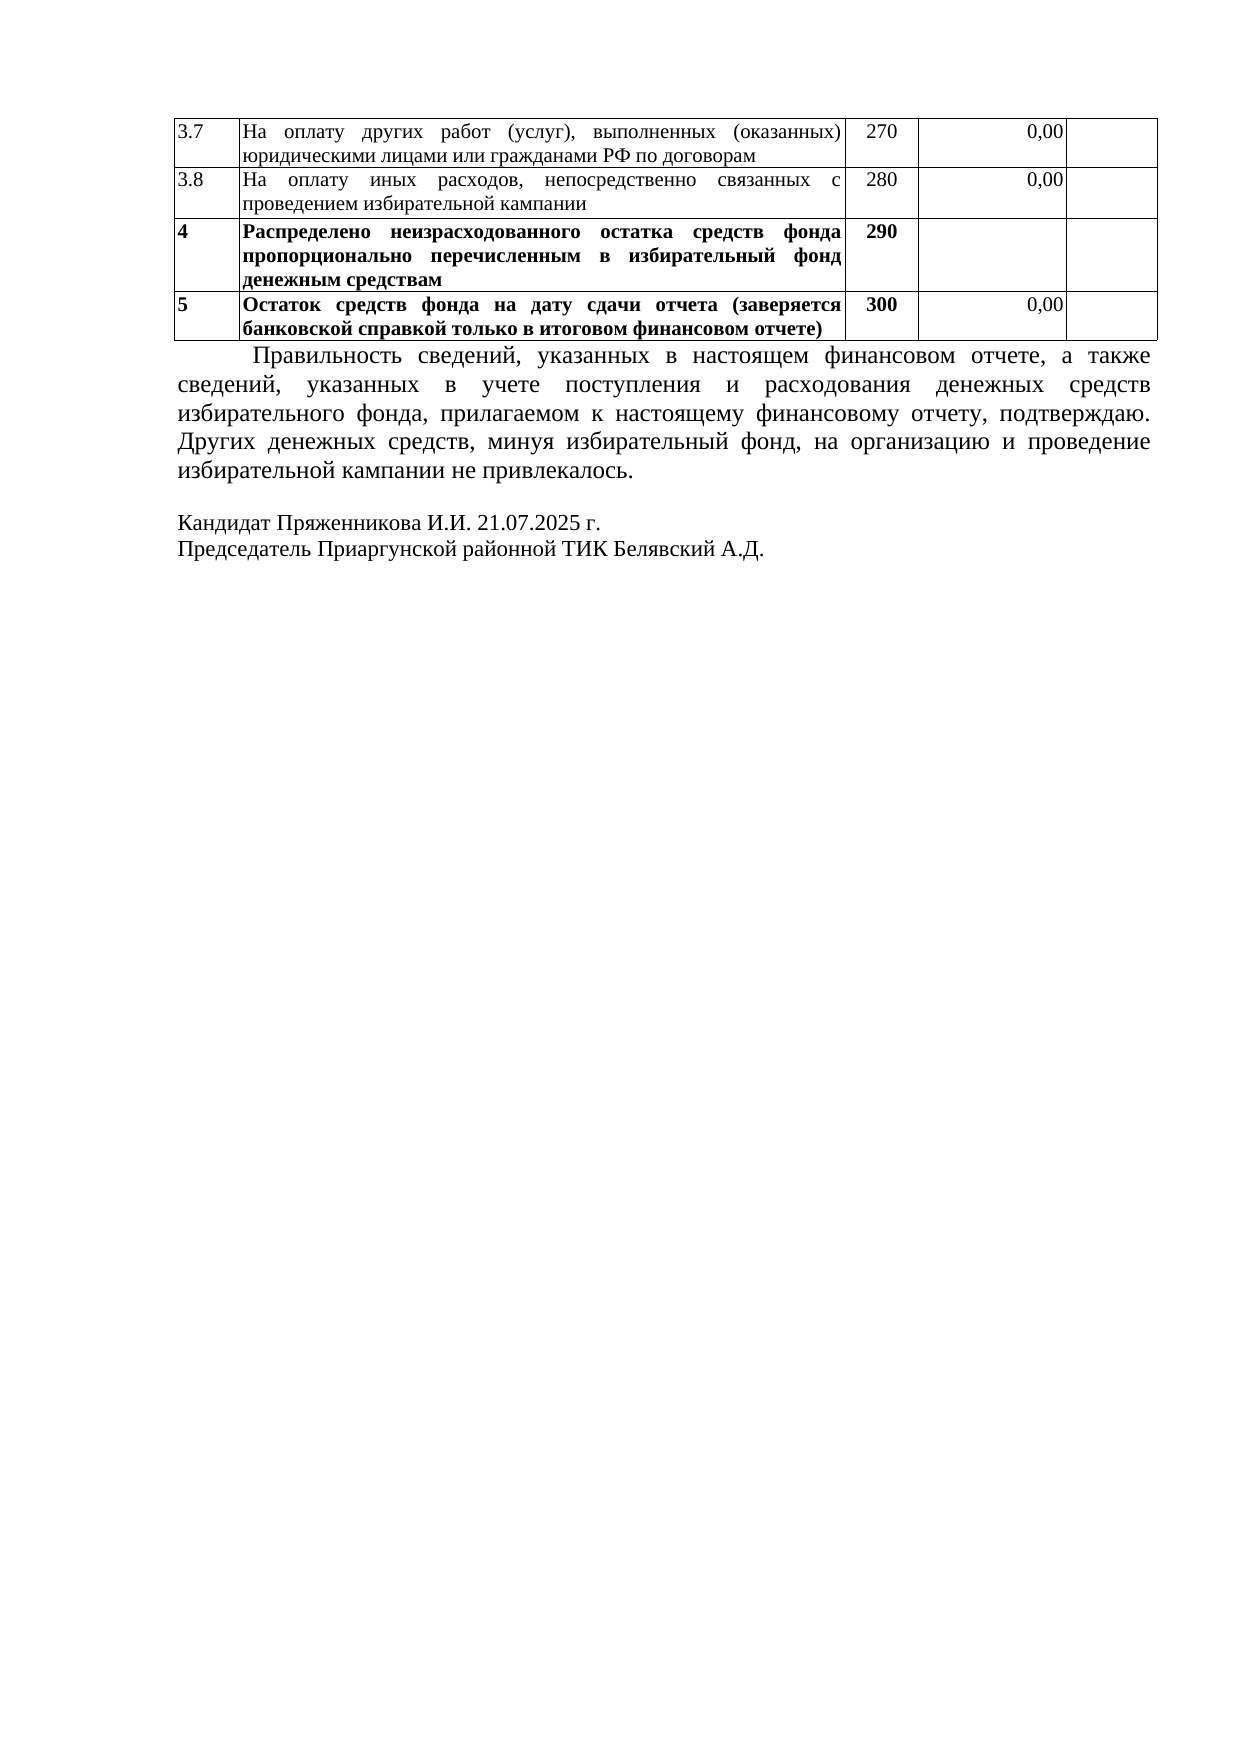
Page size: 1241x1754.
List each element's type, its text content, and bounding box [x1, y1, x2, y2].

table_cell На оплату иных расходов, непосредственно связанных с проведением избирательной кампании [240, 168, 845, 218]
table_cell 290 [846, 219, 918, 291]
table_cell 3.8 [175, 168, 239, 218]
table_cell 300 [846, 292, 918, 339]
table_cell 5 [175, 292, 239, 339]
table_cell 3.7 [175, 119, 239, 167]
table_cell 4 [175, 219, 239, 291]
table_cell На оплату других работ (услуг), выполненных (оказанных) юридическими лицами или гражданами РФ по договорам [240, 119, 845, 167]
text Кандидат Пряженникова И.И. 21.07.2025 г. [177, 509, 1152, 535]
table_cell [1067, 292, 1157, 339]
text Правильность сведений, указанных в настоящем финансовом отчете, а также сведений, указанных в учете поступления и расходования денежных средств избирательного фонда, прилагаемом к настоящему финансовому отчету, подтверждаю. Других денежных средств, минуя избирательный фонд, на организацию и проведение избирательной кампании не привлекалось. [177, 341, 1152, 484]
table_cell 280 [846, 168, 918, 218]
table_cell 0,00 [919, 168, 1066, 218]
text Председатель Приаргунской районной ТИК Белявский А.Д. [177, 535, 1152, 562]
table_cell Остаток средств фонда на дату сдачи отчета (заверяется банковской справкой только в итоговом финансовом отчете) [240, 292, 845, 339]
table_cell 0,00 [919, 119, 1066, 167]
table_cell [1067, 219, 1157, 291]
table_cell [1067, 119, 1157, 167]
table_cell [1067, 168, 1157, 218]
table_cell 0,00 [919, 292, 1066, 339]
table_cell 270 [846, 119, 918, 167]
table_cell Распределено неизрасходованного остатка средств фонда пропорционально перечисленным в избирательный фонд денежным средствам [240, 219, 845, 291]
table_cell [919, 219, 1066, 291]
